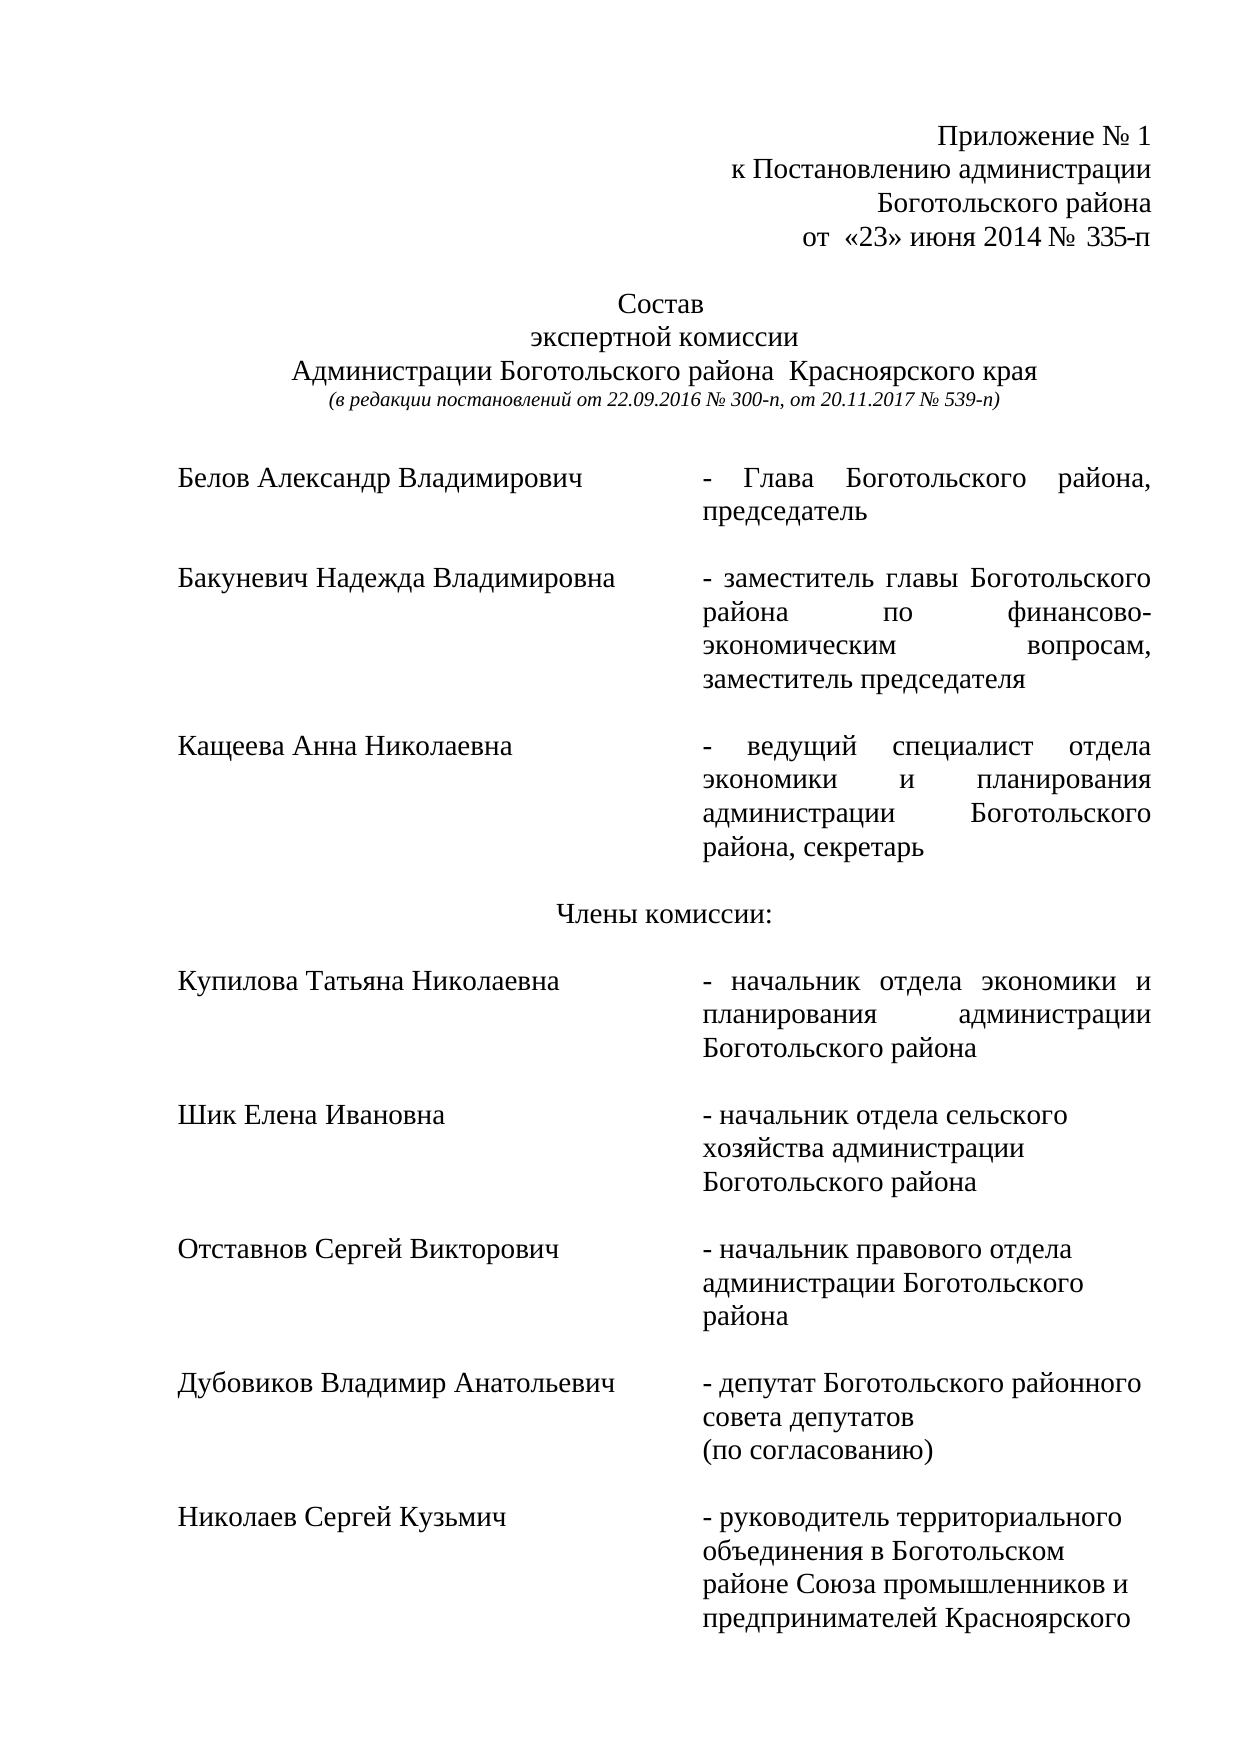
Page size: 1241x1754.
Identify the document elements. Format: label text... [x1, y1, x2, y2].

text Купилова Татьяна Николаевна - начальник отдела экономики и планирования администрации Боготольского района [177, 963, 1152, 1063]
text Дубовиков Владимир Анатольевич - депутат Боготольского районного совета депутатов [177, 1365, 1152, 1432]
text Кащеева Анна Николаевна - ведущий специалист отдела экономики и планирования администрации Боготольского района, секретарь [177, 728, 1152, 862]
text Администрации Боготольского района Красноярского края [177, 353, 1152, 386]
text (в редакции постановлений от 22.09.2016 № 300-п, от 20.11.2017 № 539-п) [177, 386, 1152, 411]
text Отставнов Сергей Викторович - начальник правового отдела администрации Боготольского района [177, 1231, 1152, 1332]
text Приложение № 1 [177, 118, 1152, 152]
text от «23» июня 2014 № 335-п [177, 219, 1152, 252]
subtitle Состав экспертной комиссии [177, 286, 1152, 353]
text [177, 1499, 1152, 1634]
text Шик Елена Ивановна - начальник отдела сельского хозяйства администрации Боготольского района [177, 1097, 1152, 1198]
text (по согласованию) [177, 1432, 1152, 1466]
text к Постановлению администрации Боготольского района [693, 152, 1152, 219]
text Белов Александр Владимирович - Глава Боготольского района, председатель [177, 460, 1152, 527]
text Бакуневич Надежда Владимировна - заместитель главы Боготольского района по финансово-экономическим вопросам, заместитель председателя [177, 560, 1152, 694]
text Члены комиссии: [177, 896, 1152, 929]
